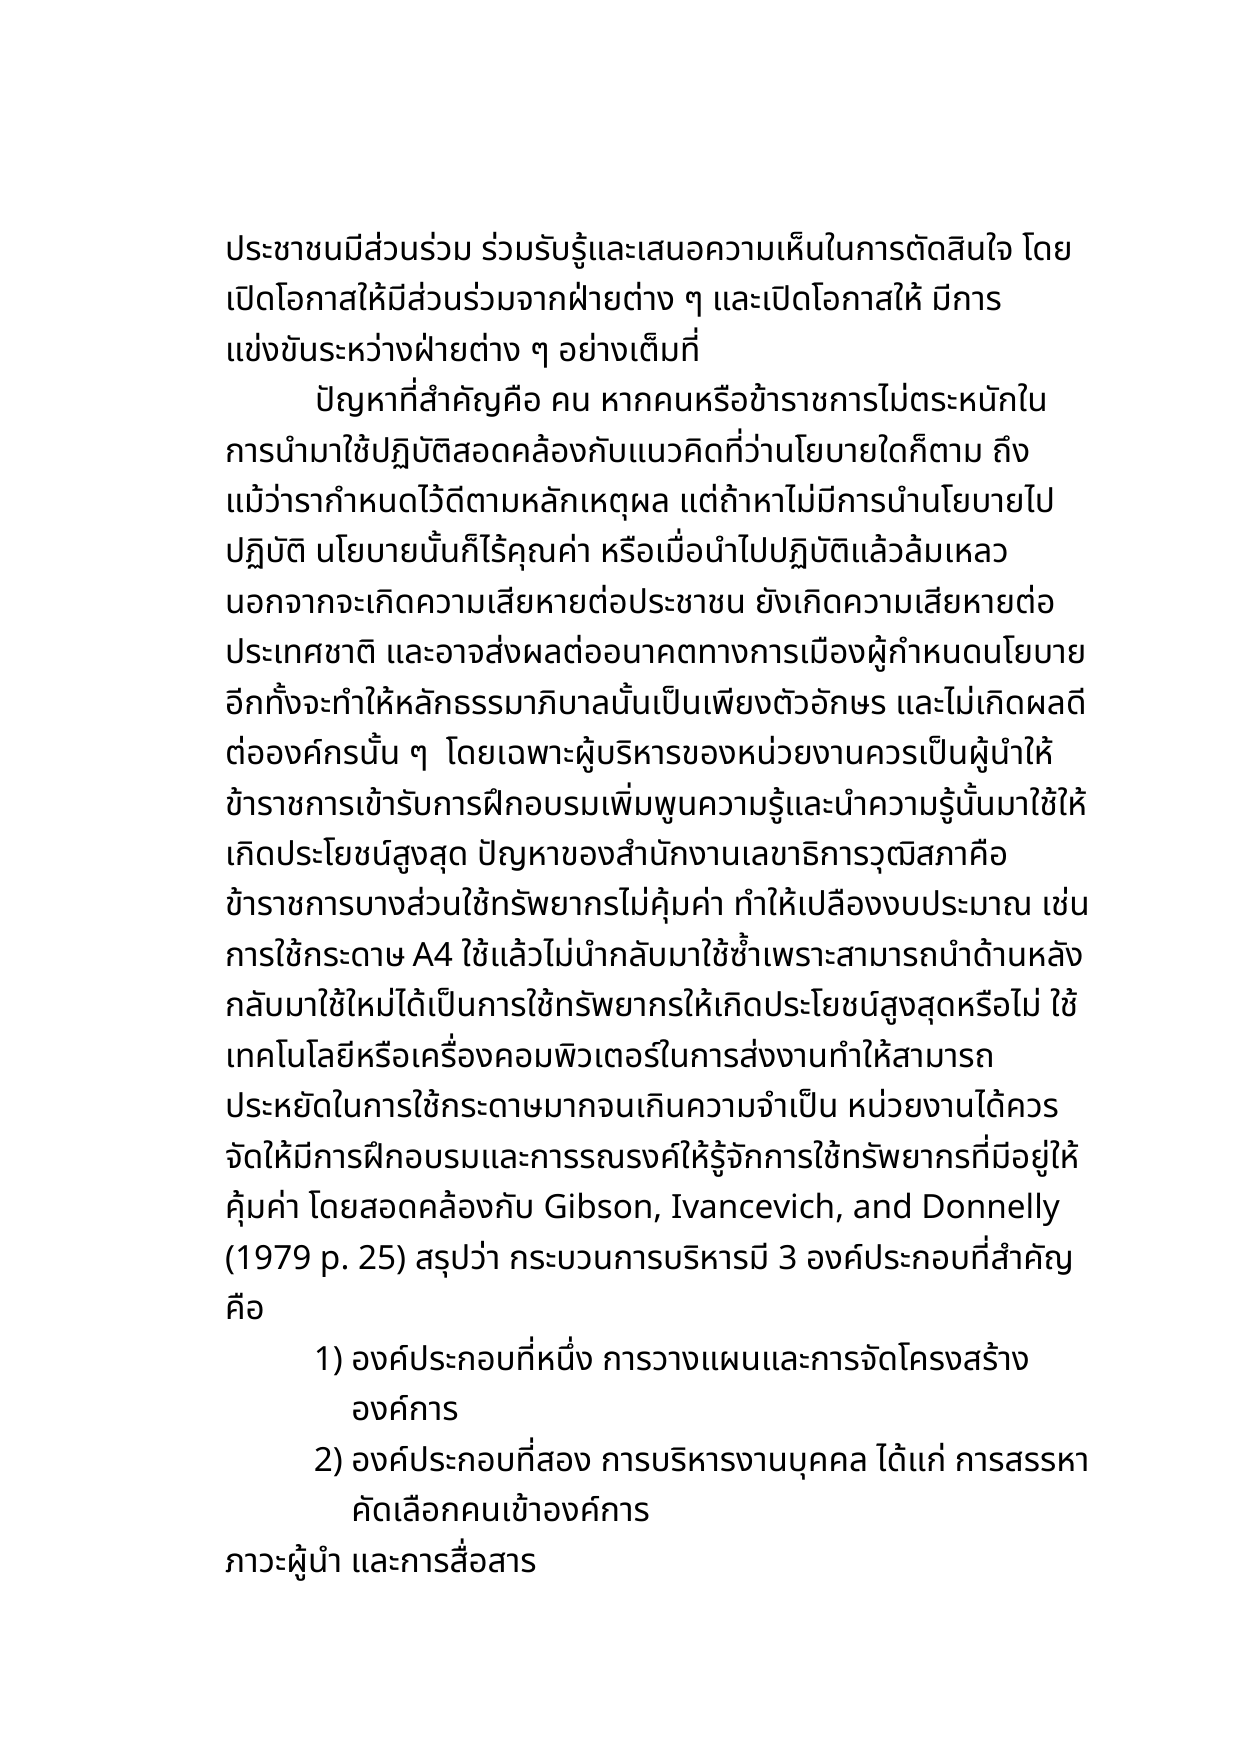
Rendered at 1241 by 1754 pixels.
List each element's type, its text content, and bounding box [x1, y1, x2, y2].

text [225, 225, 1090, 376]
text ปัญหาที่สำคัญคือ คน หากคนหรือข้าราชการไม่ตระหนักในการนำมาใช้ปฏิบัติสอดคล้องกับแนวคิดที่ว่านโยบายใดก็ตาม ถึงแม้ว่ารากำหนดไว้ดีตามหลักเหตุผล แต่ถ้าหาไม่มีการนำนโยบายไปปฏิบัติ นโยบายนั้นก็ไร้คุณค่า หรือเมื่อนำไปปฏิบัติแล้วล้มเหลว นอกจากจะเกิดความเสียหายต่อประชาชน ยังเกิดความเสียหายต่อประเทศชาติ และอาจส่งผลต่ออนาคตทางการเมืองผู้กำหนดนโยบายอีกทั้งจะทำให้หลักธรรมาภิบาลนั้นเป็นเพียงตัวอักษร และไม่เกิดผลดีต่อองค์กรนั้น ๆ โดยเฉพาะผู้บริหารของหน่วยงานควรเป็นผู้นำให้ข้าราชการเข้ารับการฝึกอบรมเพิ่มพูนความรู้และนำความรู้นั้นมาใช้ให้เกิดประโยชน์สูงสุด ปัญหาของสำนักงานเลขาธิการวุฒิสภาคือข้าราชการบางส่วนใช้ทรัพยากรไม่คุ้มค่า ทำให้เปลืองงบประมาณ เช่น การใช้กระดาษA4 ใช้แล้วไม่นำกลับมาใช้ซ้ำเพราะสามารถนำด้านหลังกลับมาใช้ใหม่ได้เป็นการใช้ทรัพยากรให้เกิดประโยชน์สูงสุดหรือไม่ ใช้เทคโนโลยีหรือเครื่องคอมพิวเตอร์ในการส่งงานทำให้สามารถประหยัดในการใช้กระดาษมากจนเกินความจำเป็น หน่วยงานได้ควรจัดให้มีการฝึกอบรมและการรณรงค์ให้รู้จักการใช้ทรัพยากรที่มีอยู่ให้คุ้มค่า โดยสอดคล้องกับ Gibson, Ivancevich, and Donnelly (1979 p. 25) สรุปว่า กระบวนการบริหารมี 3 องค์ประกอบที่สำคัญ คือ [225, 376, 1090, 1335]
list องค์ประกอบที่หนึ่ง การวางแผนและการจัดโครงสร้างองค์การ [314, 1335, 1090, 1436]
text ภาวะผู้นำ และการสื่อสาร [225, 1537, 1090, 1587]
list องค์ประกอบที่สอง การบริหารงานบุคคล ได้แก่ การสรรหา คัดเลือกคนเข้าองค์การ [314, 1436, 1090, 1537]
